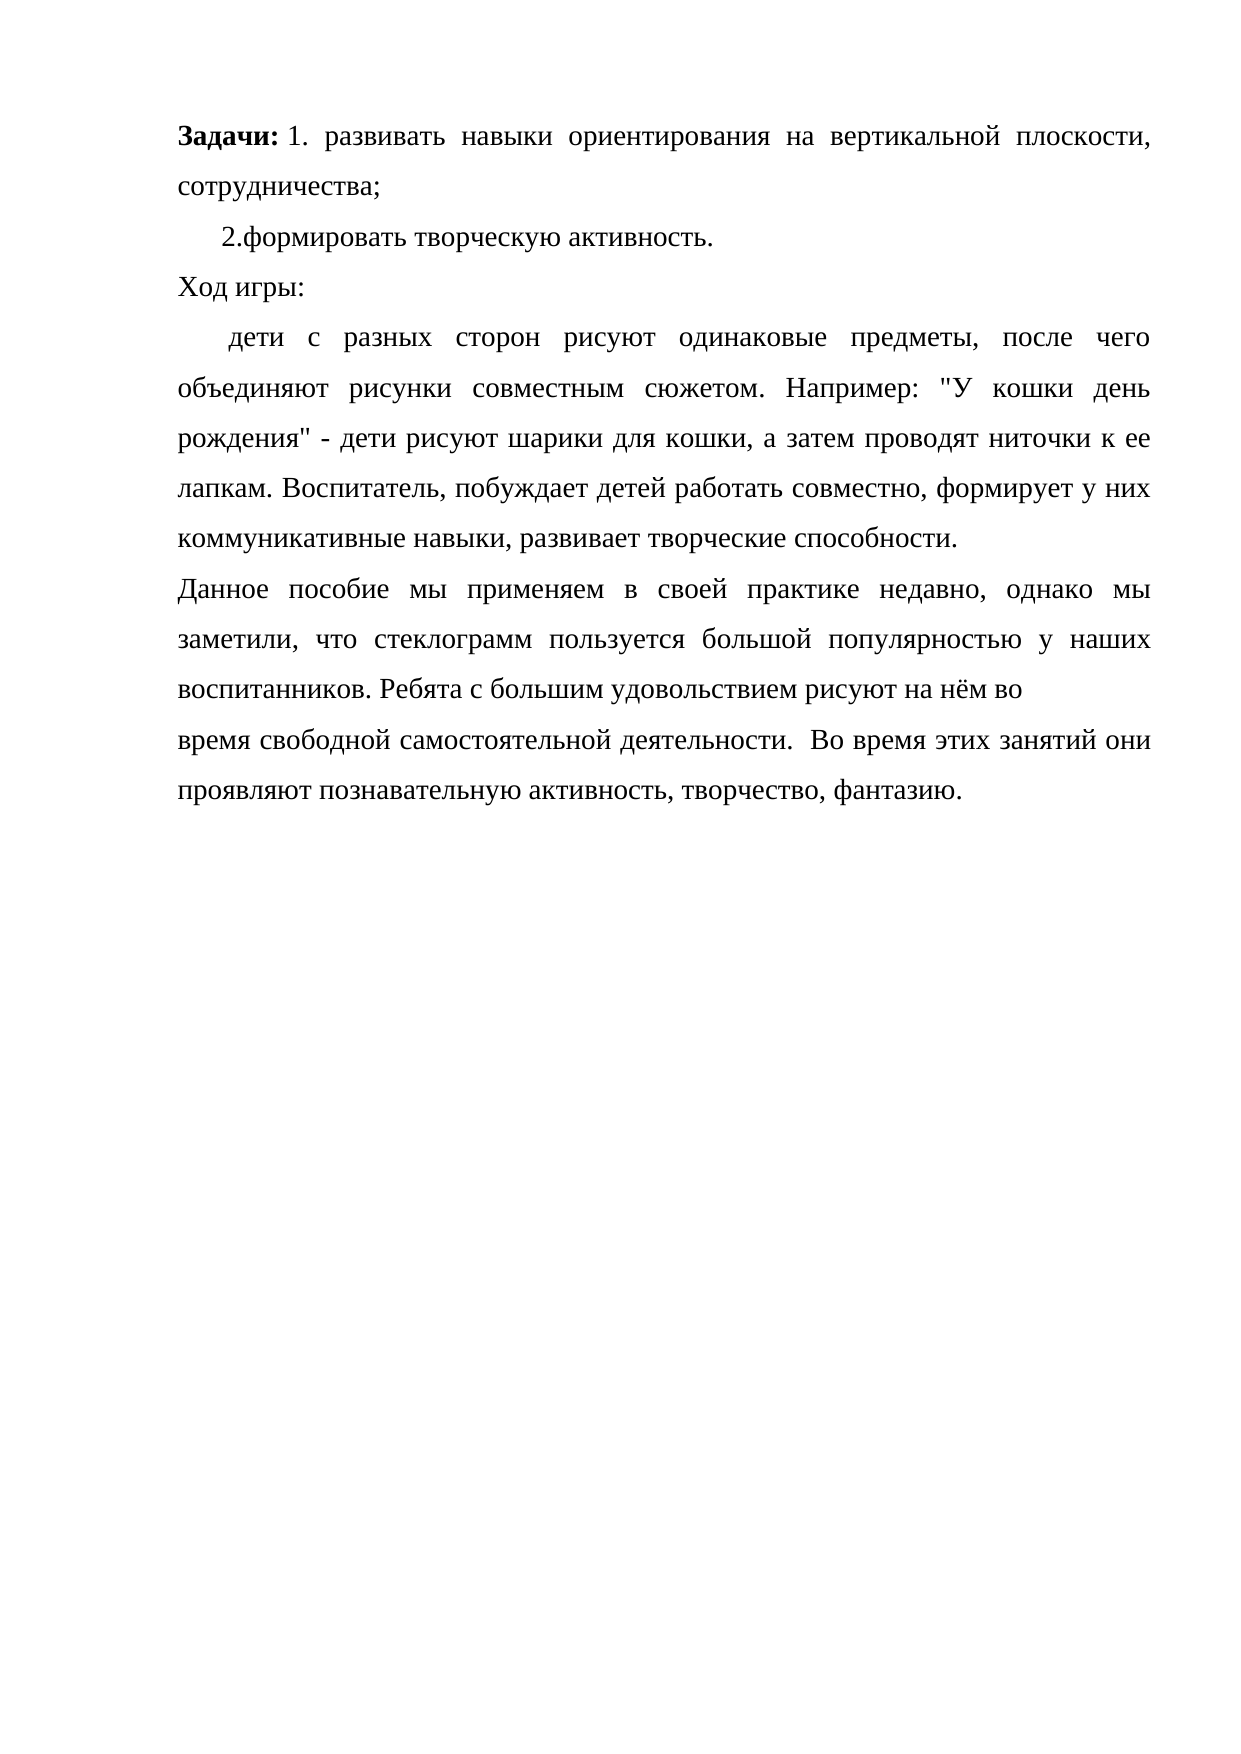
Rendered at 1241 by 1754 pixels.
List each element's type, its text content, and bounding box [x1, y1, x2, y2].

text дети с разных сторон рисуют одинаковые предметы, после чего объединяют рисунки совместным сюжетом. Например: "У кошки день рождения" - дети рисуют шарики для кошки, а затем проводят ниточки к ее лапкам. Воспитатель, побуждает детей работать совместно, формирует у них коммуникативные навыки, развивает творческие способности. [177, 319, 1152, 554]
text Ход игры: [177, 269, 1152, 303]
text время свободной самостоятельной деятельности. Во время этих занятий они проявляют познавательную активность, творчество, фантазию. [177, 722, 1152, 806]
text 2.формировать творческую активность. [177, 219, 1152, 252]
text Задачи: 1. развивать навыки ориентирования на вертикальной плоскости, сотрудничества; [177, 118, 1152, 202]
text Данное пособие мы применяем в своей практике недавно, однако мы заметили, что стеклограмм пользуется большой популярностью у наших воспитанников. Ребята с большим удовольствием рисуют на нём во [177, 571, 1152, 705]
